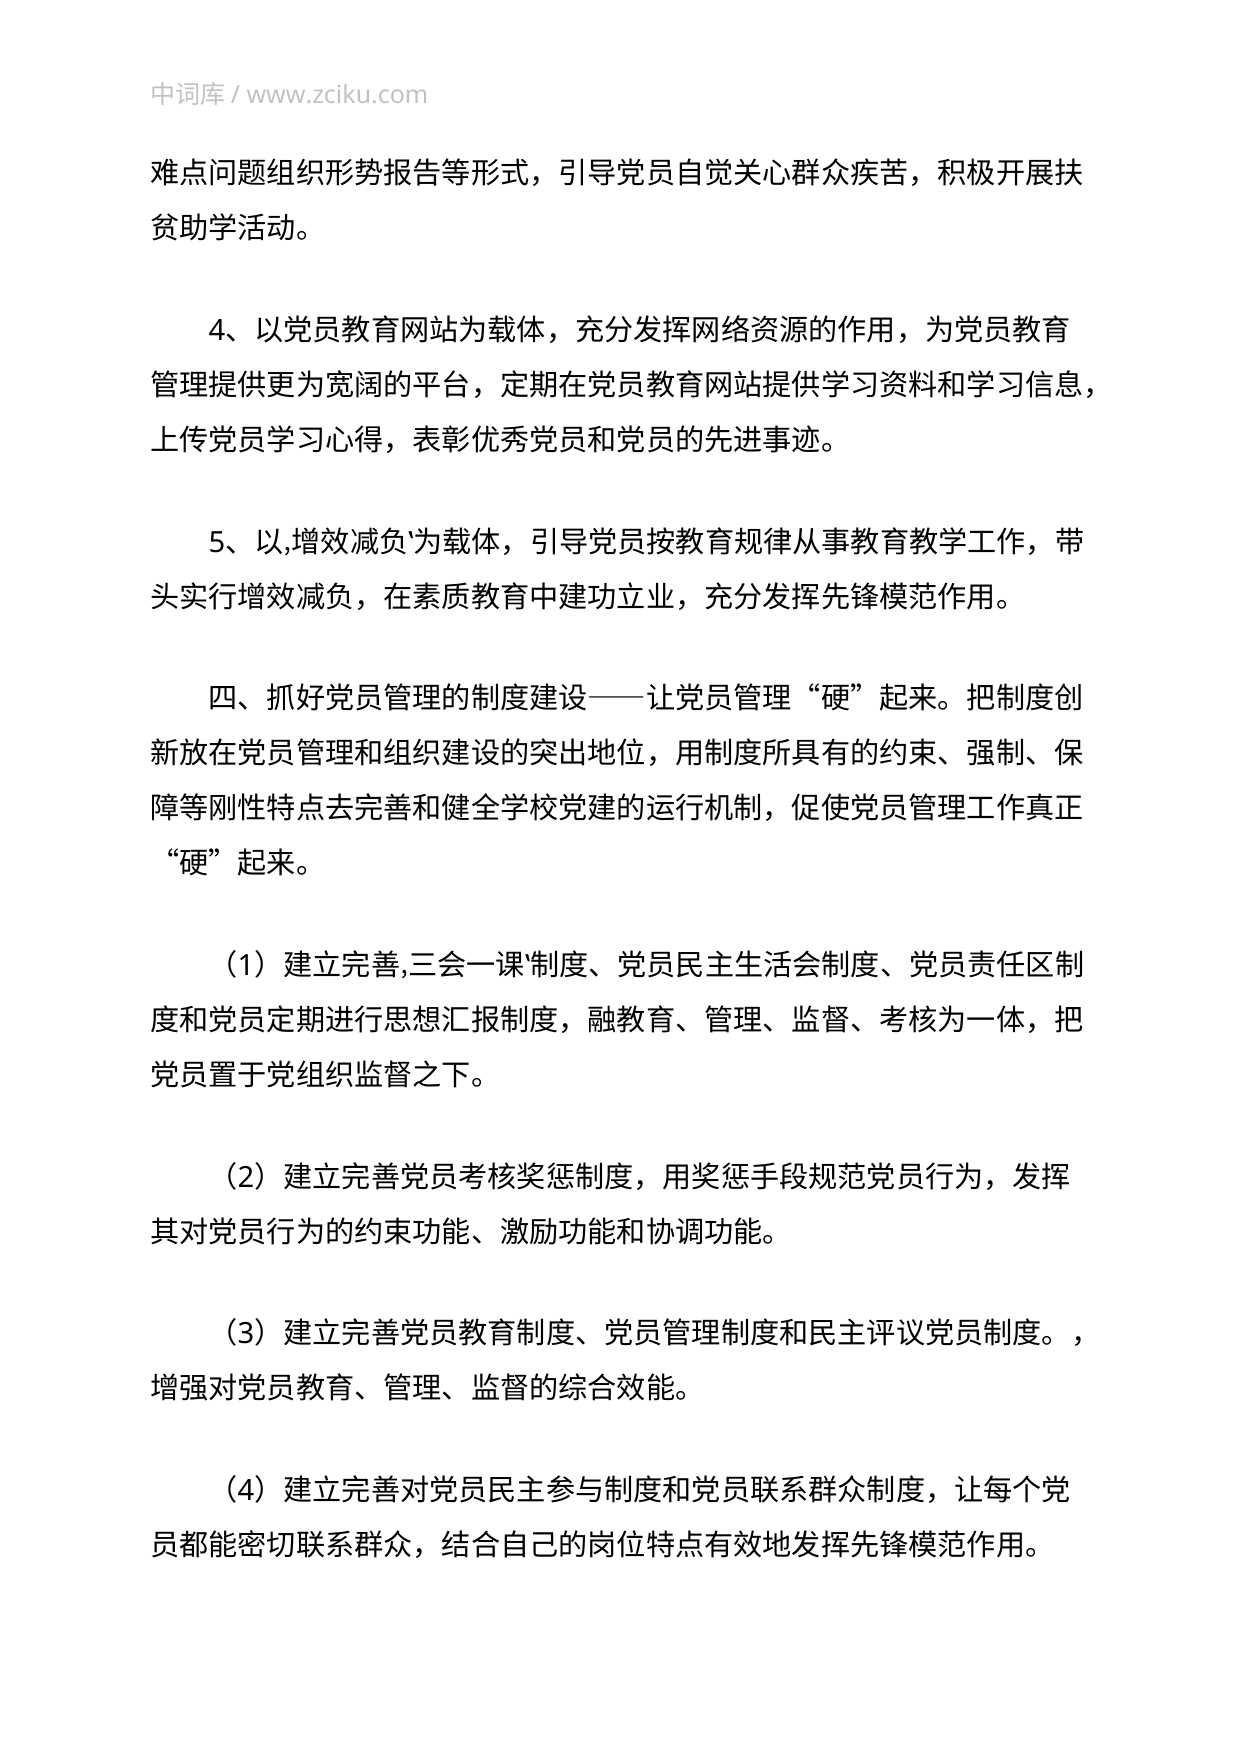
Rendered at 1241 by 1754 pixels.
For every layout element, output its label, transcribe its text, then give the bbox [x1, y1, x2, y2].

text （4）建立完善对党员民主参与制度和党员联系群众制度，让每个党员都能密切联系群众，结合自己的岗位特点有效地发挥先锋模范作用。 [150, 1467, 1090, 1564]
text （2）建立完善党员考核奖惩制度，用奖惩手段规范党员行为，发挥其对党员行为的约束功能、激励功能和协调功能。 [150, 1153, 1090, 1251]
text （3）建立完善党员教育制度、党员管理制度和民主评议党员制度。，增强对党员教育、管理、监督的综合效能。 [150, 1310, 1090, 1407]
text 4、以党员教育网站为载体，充分发挥网络资源的作用，为党员教育管理提供更为宽阔的平台，定期在党员教育网站提供学习资料和学习信息，上传党员学习心得，表彰优秀党员和党员的先进事迹。 [150, 307, 1090, 459]
text 5、以‚增效减负‛为载体，引导党员按教育规律从事教育教学工作，带头实行增效减负，在素质教育中建功立业，充分发挥先锋模范作用。 [150, 518, 1090, 616]
text （1）建立完善‚三会一课‛制度、党员民主生活会制度、党员责任区制度和党员定期进行思想汇报制度，融教育、管理、监督、考核为一体，把党员置于党组织监督之下。 [150, 942, 1090, 1094]
text 四、抓好党员管理的制度建设——让党员管理“硬”起来。把制度创新放在党员管理和组织建设的突出地位，用制度所具有的约束、强制、保障等刚性特点去完善和健全学校党建的运行机制，促使党员管理工作真正“硬”起来。 [150, 675, 1090, 882]
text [150, 150, 1090, 247]
